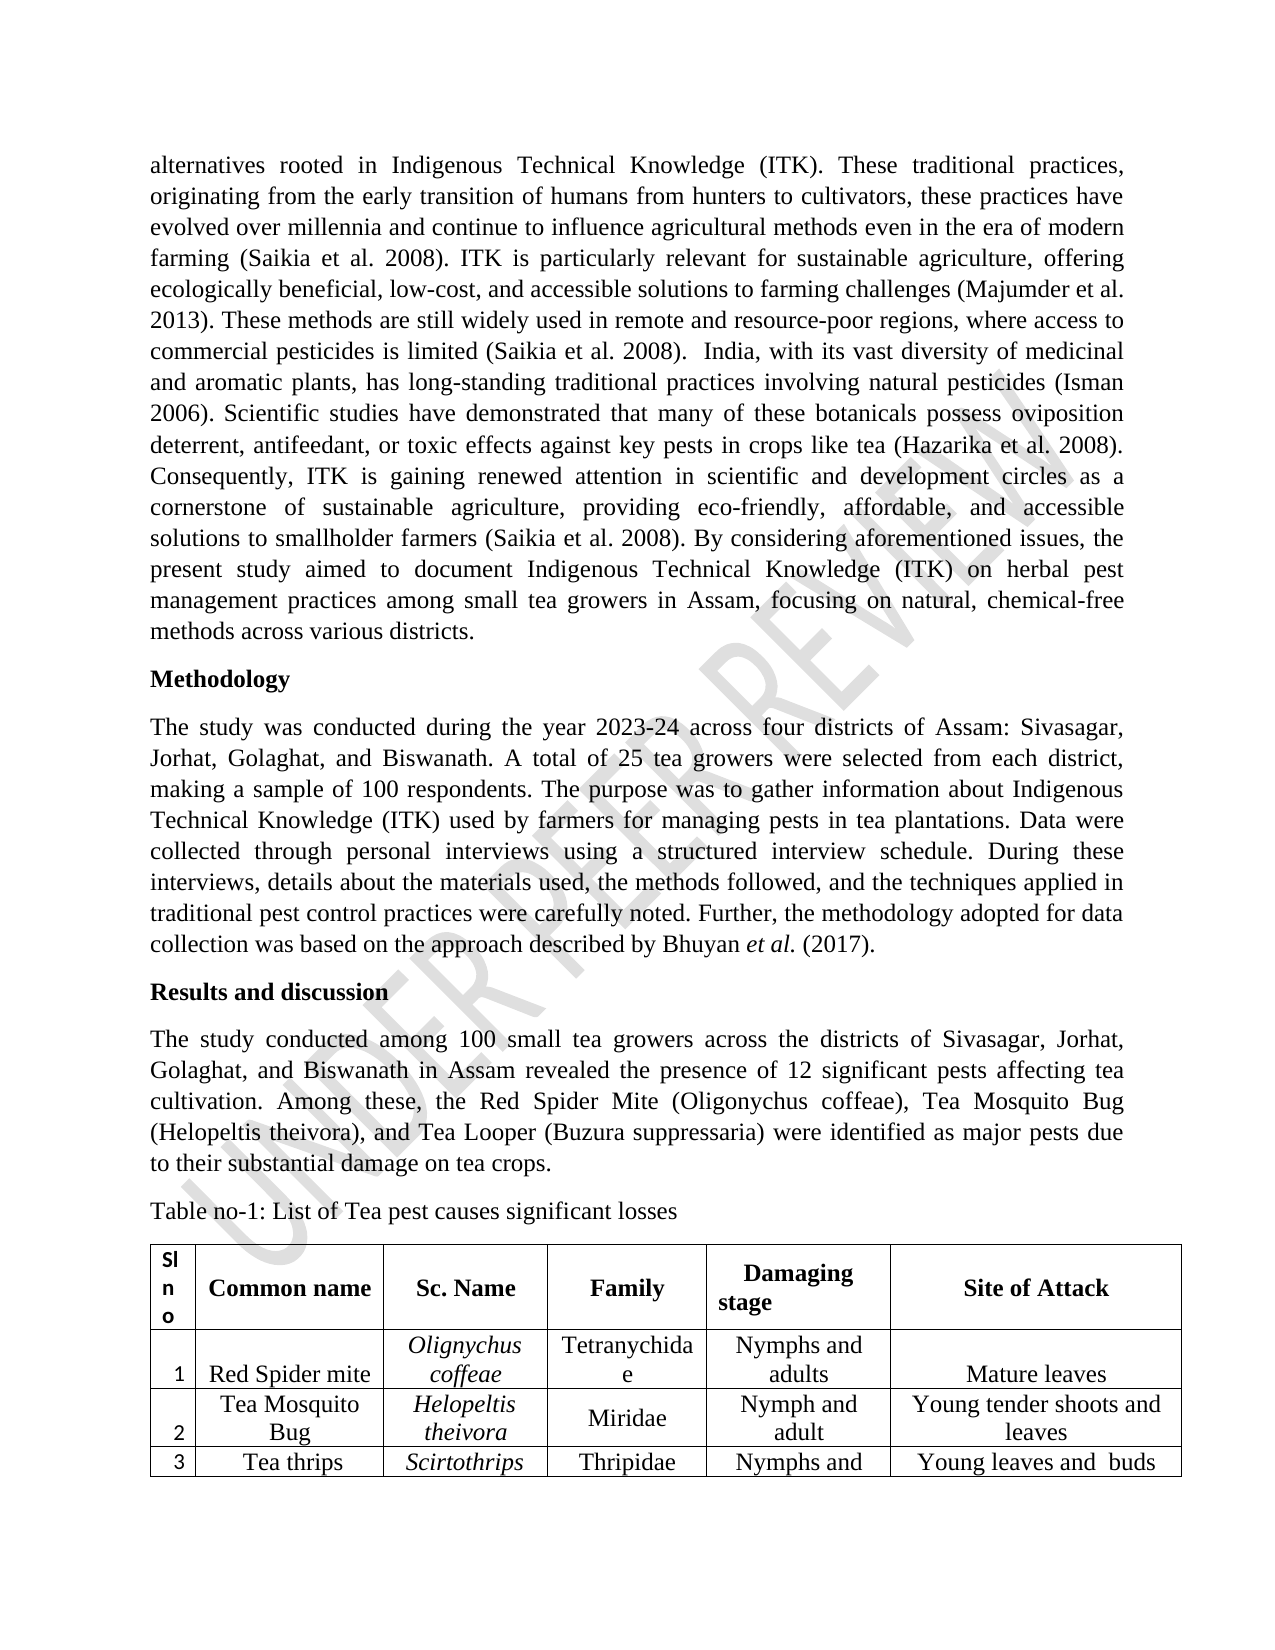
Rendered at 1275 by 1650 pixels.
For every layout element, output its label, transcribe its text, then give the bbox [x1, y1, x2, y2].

table_cell 2 [151, 1389, 195, 1446]
text The study conducted among 100 small tea growers across the districts of Sivasagar, Jorhat, Golaghat, and Biswanath in Assam revealed the presence of 12 significant pests affecting tea cultivation. Among these, the Red Spider Mite (Oligonychus coffeae), Tea Mosquito Bug (Helopeltis theivora), and Tea Looper (Buzura suppressaria) were identified as major pests due to their substantial damage on tea crops. [150, 1024, 1125, 1177]
table_header Site of Attack [891, 1245, 1181, 1329]
table_cell Nymph and adult [707, 1389, 890, 1446]
table_cell Tea thrips [196, 1447, 383, 1476]
text The study was conducted during the year 2023-24 across four districts of Assam: Sivasagar, Jorhat, Golaghat, and Biswanath. A total of 25 tea growers were selected from each district, making a sample of 100 respondents. The purpose was to gather information about Indigenous Technical Knowledge (ITK) used by farmers for managing pests in tea plantations. Data were collected through personal interviews using a structured interview schedule. During these interviews, details about the materials used, the methods followed, and the techniques applied in traditional pest control practices were carefully noted. Further, the methodology adopted for data collection was based on the approach described by Bhuyan et al. (2017). [150, 712, 1125, 958]
table_header Sl no [151, 1245, 195, 1329]
table_cell Miridae [548, 1389, 706, 1446]
table_cell Red Spider mite [196, 1330, 383, 1388]
text Table no-1: List of Tea pest causes significant losses [150, 1196, 1125, 1225]
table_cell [384, 1447, 547, 1476]
text Results and discussion [150, 977, 1125, 1005]
table_header Common name [196, 1245, 383, 1329]
table_cell 1 [151, 1330, 195, 1388]
text Methodology [150, 664, 1125, 693]
table_header Damaging stage [707, 1245, 890, 1329]
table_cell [891, 1447, 1181, 1476]
table_cell Thripidae [548, 1447, 706, 1476]
table_cell Nymphs and adult [707, 1447, 890, 1476]
table_cell 3 [151, 1447, 195, 1476]
table_header Sc. Name [384, 1245, 547, 1329]
table_cell Tetranychidae [548, 1330, 706, 1388]
table_header Family [548, 1245, 706, 1329]
table_cell Tea Mosquito Bug [196, 1389, 383, 1446]
table_cell Mature leaves [891, 1330, 1181, 1388]
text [150, 150, 1125, 645]
table_cell Nymphs and adults [707, 1330, 890, 1388]
table_cell Olignychus coffeae [384, 1330, 547, 1388]
table_cell Young tender shoots and leaves [891, 1389, 1181, 1446]
table_cell Helopeltis theivora [384, 1389, 547, 1446]
